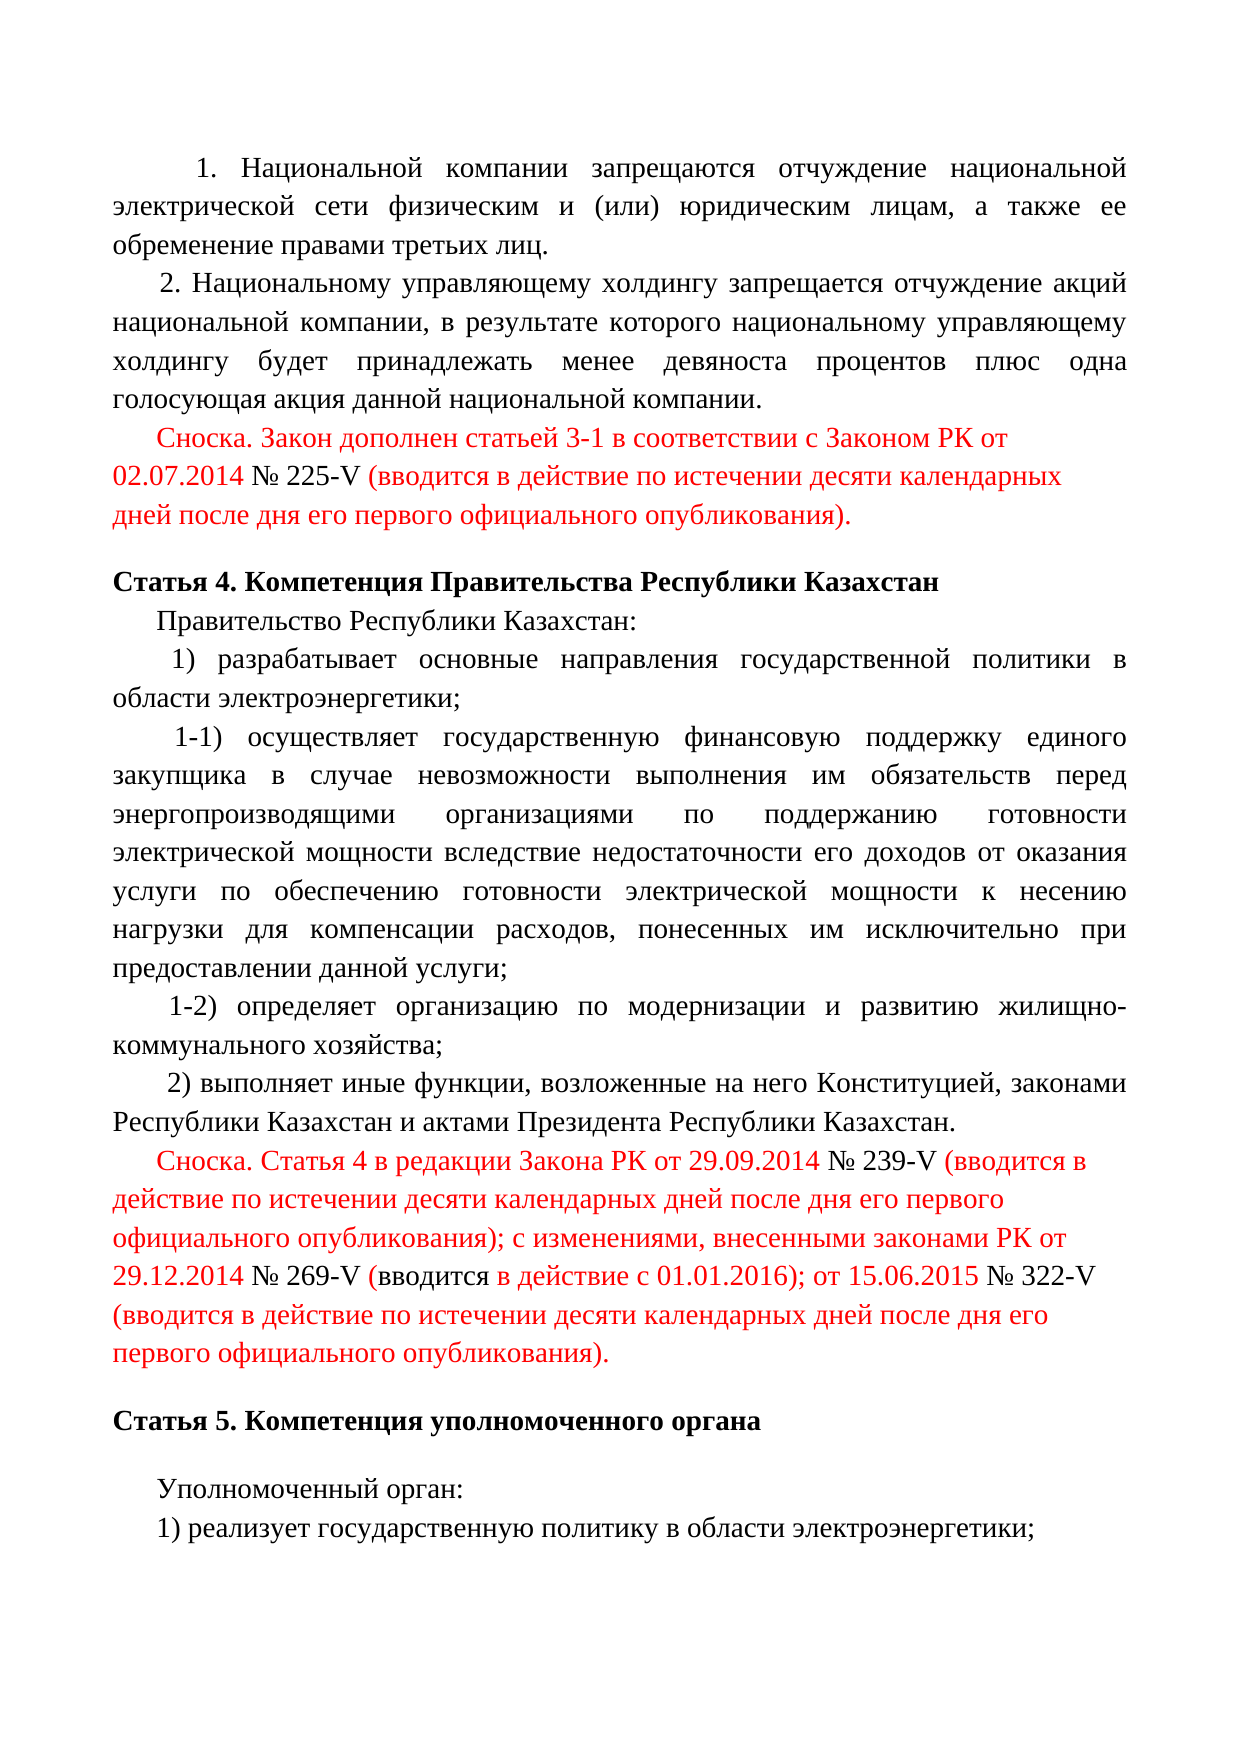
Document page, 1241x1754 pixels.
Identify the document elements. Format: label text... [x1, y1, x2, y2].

text 1. Национальной компании запрещаются отчуждение национальной электрической сети физическим и (или) юридическим лицам, а также ее обременение правами третьих лиц. [112, 150, 1128, 261]
text 2) выполняет иные функции, возложенные на него Конституцией, законами Республики Казахстан и актами Президента Республики Казахстан. [112, 1066, 1128, 1138]
text Сноска. Статья 4 в редакции Закона РК от 29.09.2014 № 239-V (вводится в действие по истечении десяти календарных дней после дня его первого официального опубликования); с изменениями, внесенными законами РК от 29.12.2014 № 269-V (вводится в действие с 01.01.2016); от 15.06.2015 № 322-V (вводится в действие по истечении десяти календарных дней после дня его первого официального опубликования). [112, 1143, 1128, 1399]
text 1-1) осуществляет государственную финансовую поддержку единого закупщика в случае невозможности выполнения им обязательств перед энергопроизводящими организациями по поддержанию готовности электрической мощности вследствие недостаточности его доходов от оказания услуги по обеспечению готовности электрической мощности к несению нагрузки для компенсации расходов, понесенных им исключительно при предоставлении данной услуги; [112, 719, 1128, 983]
text Уполномоченный орган: [112, 1472, 1128, 1505]
text 1-2) определяет организацию по модернизации и развитию жилищно-коммунального хозяйства; [112, 988, 1128, 1061]
text Статья 5. Компетенция уполномоченного органа [112, 1403, 1128, 1436]
text Сноска. Закон дополнен статьей 3-1 в соответствии с Законом РК от 02.07.2014 № 225-V (вводится в действие по истечении десяти календарных дней после дня его первого официального опубликования). [112, 420, 1128, 561]
text 2. Национальному управляющему холдингу запрещается отчуждение акций национальной компании, в результате которого национальному управляющему холдингу будет принадлежать менее девяноста процентов плюс одна голосующая акция данной национальной компании. [112, 266, 1128, 415]
text 1) разрабатывает основные направления государственной политики в области электроэнергетики; [112, 642, 1128, 714]
text Правительство Республики Казахстан: [112, 603, 1128, 637]
text Статья 4. Компетенция Правительства Республики Казахстан [112, 564, 1128, 598]
text 1) реализует государственную политику в области электроэнергетики; [112, 1510, 1128, 1544]
